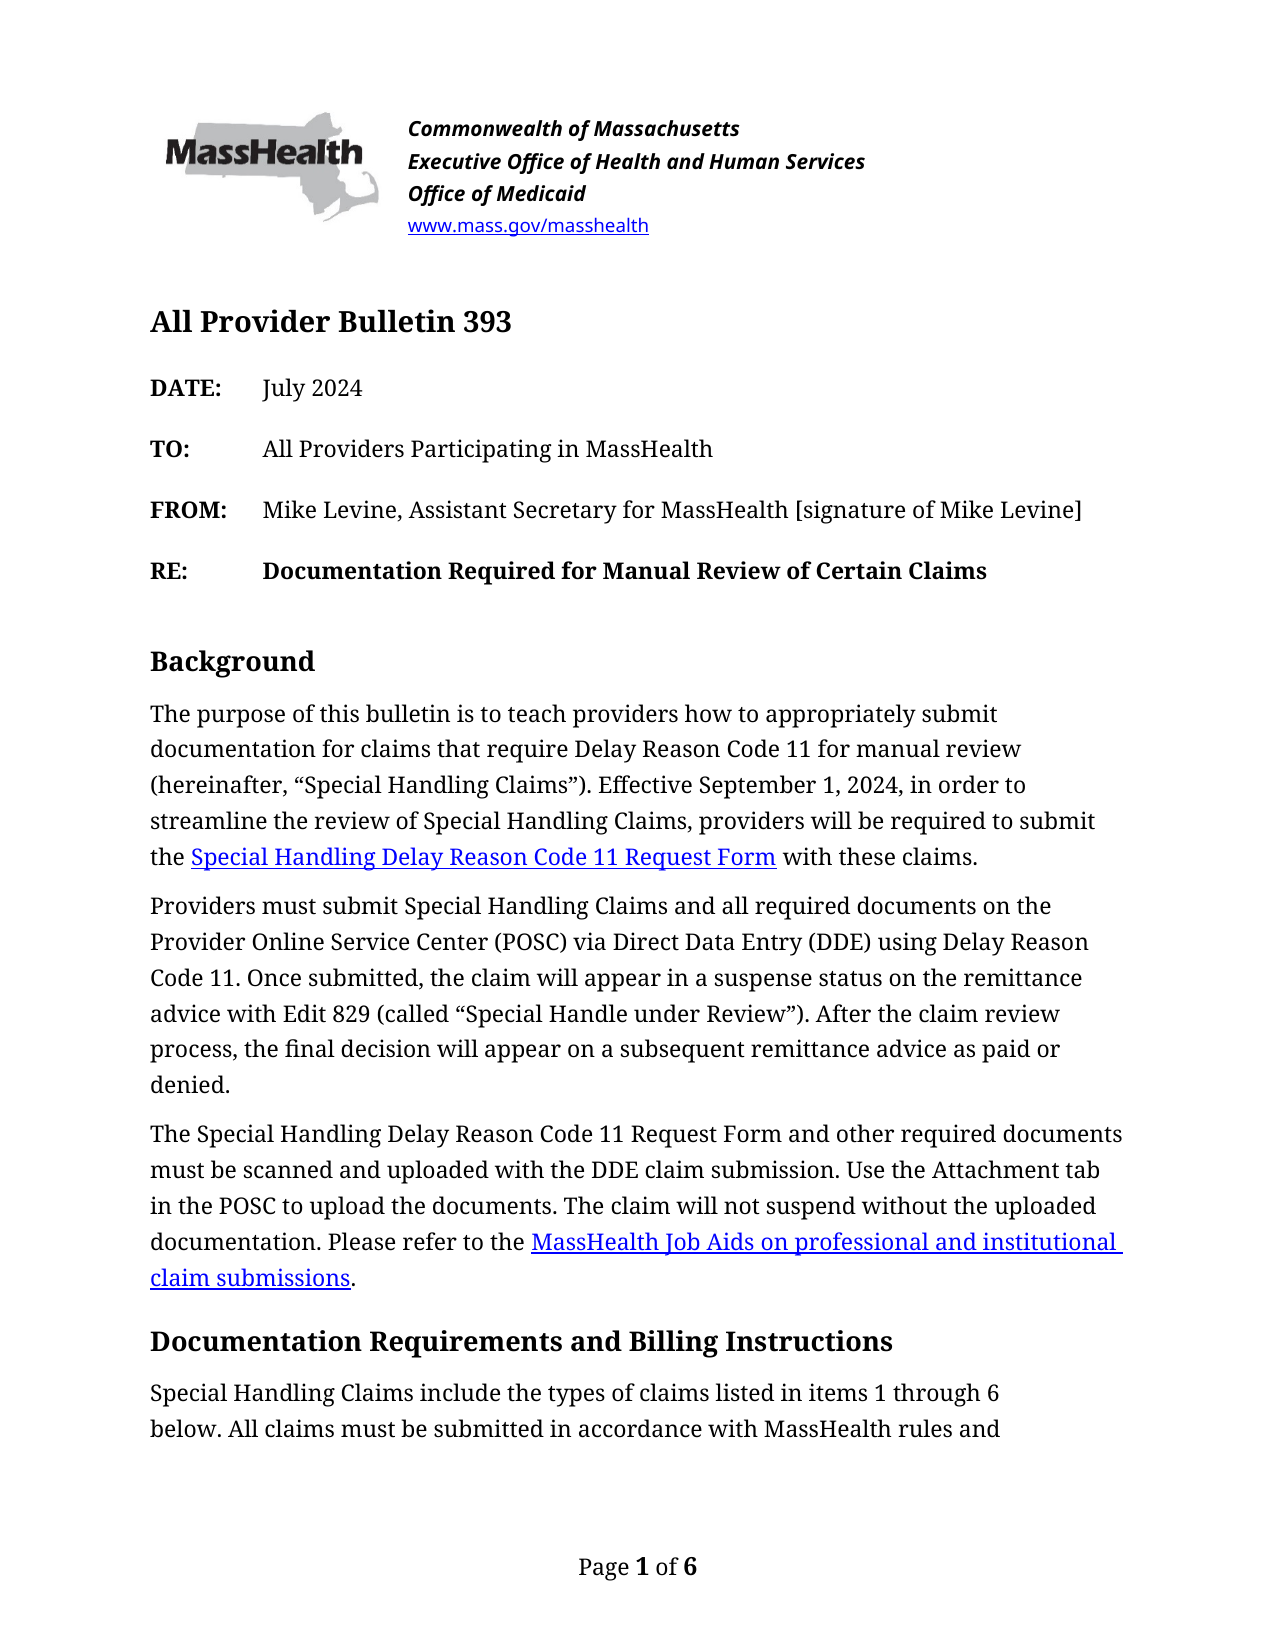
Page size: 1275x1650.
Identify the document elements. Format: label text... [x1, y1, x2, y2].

text FROM: Mike Levine, Assistant Secretary for MassHealth [signature of Mike Levine] [150, 494, 1125, 525]
subtitle Background [150, 643, 1125, 679]
subtitle Documentation Requirements and Billing Instructions [150, 1322, 1125, 1359]
text TO: All Providers Participating in MassHealth [150, 433, 1125, 464]
text The purpose of this bulletin is to teach providers how to appropriately submit documentation for claims that require Delay Reason Code 11 for manual review (hereinafter, “Special Handling Claims”). Effective September 1, 2024, in order to streamline the review of Special Handling Claims, providers will be required to submit the Special Handling Delay Reason Code 11 Request Form with these claims. [150, 697, 1125, 872]
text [150, 1377, 1065, 1444]
subtitle All Provider Bulletin 393 [150, 110, 1125, 341]
text DATE: July 2024 [150, 372, 1125, 403]
text RE: Documentation Required for Manual Review of Certain Claims [150, 555, 1125, 586]
picture [159, 106, 385, 227]
text Providers must submit Special Handling Claims and all required documents on the Provider Online Service Center (POSC) via Direct Data Entry (DDE) using Delay Reason Code 11. Once submitted, the claim will appear in a suspense status on the remittance advice with Edit 829 (called “Special Handle under Review”). After the claim review process, the final decision will appear on a subsequent remittance advice as paid or denied. [150, 890, 1125, 1101]
text The Special Handling Delay Reason Code 11 Request Form and other required documents must be scanned and uploaded with the DDE claim submission. Use the Attachment tab in the POSC to upload the documents. The claim will not suspend without the uploaded documentation. Please refer to the MassHealth Job Aids on professional and institutional claim submissions. [150, 1118, 1125, 1293]
